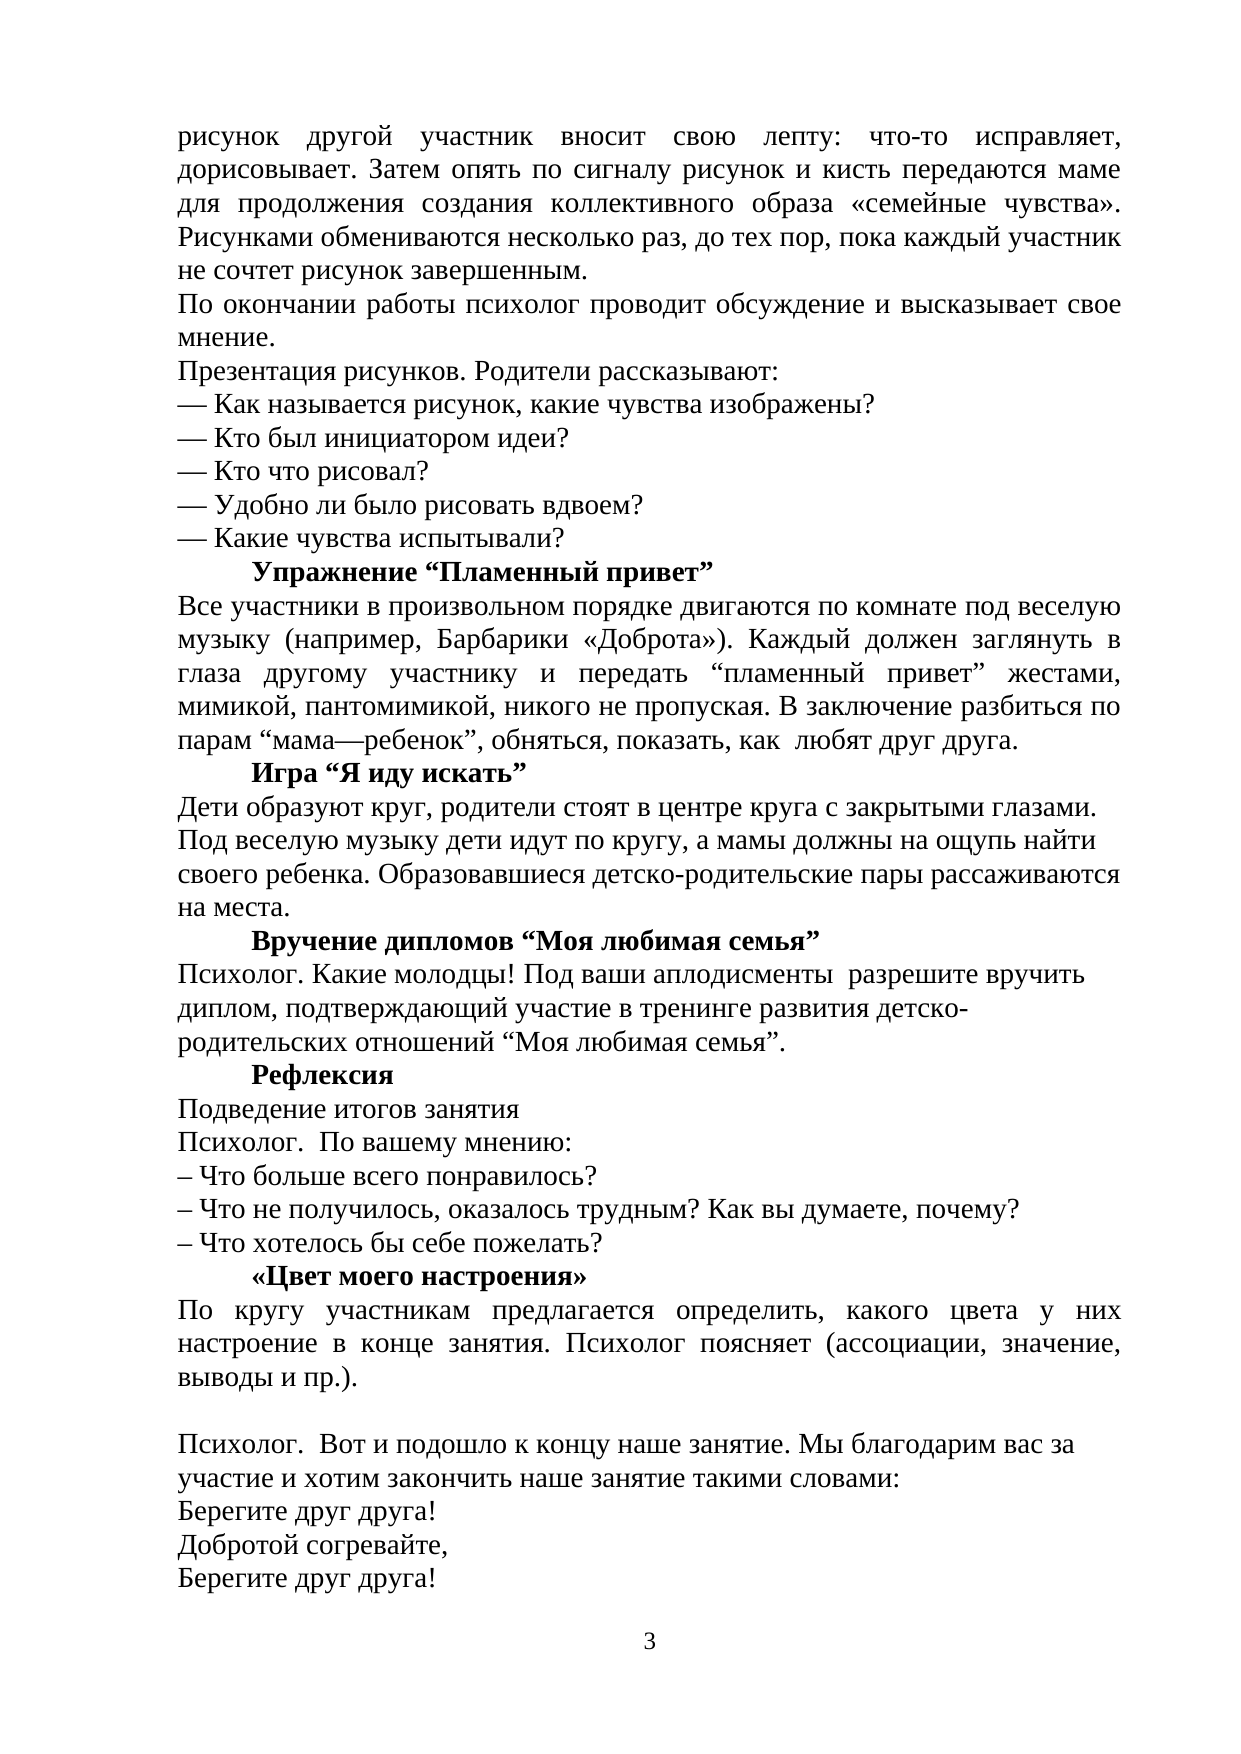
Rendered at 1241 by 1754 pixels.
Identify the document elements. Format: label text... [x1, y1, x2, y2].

text По кругу участникам предлагается определить, какого цвета у них настроение в конце занятия. Психолог поясняет (ассоциации, значение, выводы и пр.). [177, 1292, 1122, 1393]
text — Как называется рисунок, какие чувства изображены? [177, 386, 1122, 420]
text Подведение итогов занятия [177, 1091, 1122, 1124]
text Берегите друг друга! [177, 1560, 1122, 1594]
text Дети образуют круг, родители стоят в центре круга с закрытыми глазами. Под веселую музыку дети идут по кругу, а мамы должны на ощупь найти своего ребенка. Образовавшиеся детско-родительские пары рассаживаются на места. [177, 789, 1122, 923]
text – Что больше всего понравилось? [177, 1158, 1122, 1191]
text Психолог. По вашему мнению: [177, 1124, 1122, 1158]
text — Кто что рисовал? [177, 453, 1122, 487]
text — Удобно ли было рисовать вдвоем? [177, 487, 1122, 521]
text Психолог. Какие молодцы! Под ваши аплодисменты разрешите вручить диплом, подтверждающий участие в тренинге развития детско-родительских отношений “Моя любимая семья”. [177, 957, 1122, 1057]
text «Цвет моего настроения» [177, 1258, 1122, 1292]
text По окончании работы психолог проводит обсуждение и высказывает свое мнение. [177, 286, 1122, 353]
text Психолог. Вот и подошло к концу наше занятие. Мы благодарим вас за участие и хотим закончить наше занятие такими словами: [177, 1426, 1122, 1493]
text Презентация рисунков. Родители рассказывают: [177, 353, 1122, 386]
text — Кто был инициатором идеи? [177, 420, 1122, 453]
text Рефлексия [177, 1057, 1122, 1091]
text Игра “Я иду искать” [177, 755, 1122, 789]
text Упражнение “Пламенный привет” [177, 554, 1122, 588]
text – Что не получилось, оказалось трудным? Как вы думаете, почему? [177, 1191, 1122, 1225]
text Все участники в произвольном порядке двигаются по комнате под веселую музыку (например, Барбарики «Доброта»). Каждый должен заглянуть в глаза другому участнику и передать “пламенный привет” жестами, мимикой, пантомимикой, никого не пропуская. В заключение разбиться по парам “мама—ребенок”, обняться, показать, как любят друг друга. [177, 588, 1122, 755]
text — Какие чувства испытывали? [177, 521, 1122, 554]
text Добротой согревайте, [177, 1527, 1122, 1560]
text Вручение дипломов “Моя любимая семья” [177, 923, 1122, 957]
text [177, 118, 1122, 286]
text – Что хотелось бы себе пожелать? [177, 1225, 1122, 1258]
text Берегите друг друга! [177, 1493, 1122, 1527]
